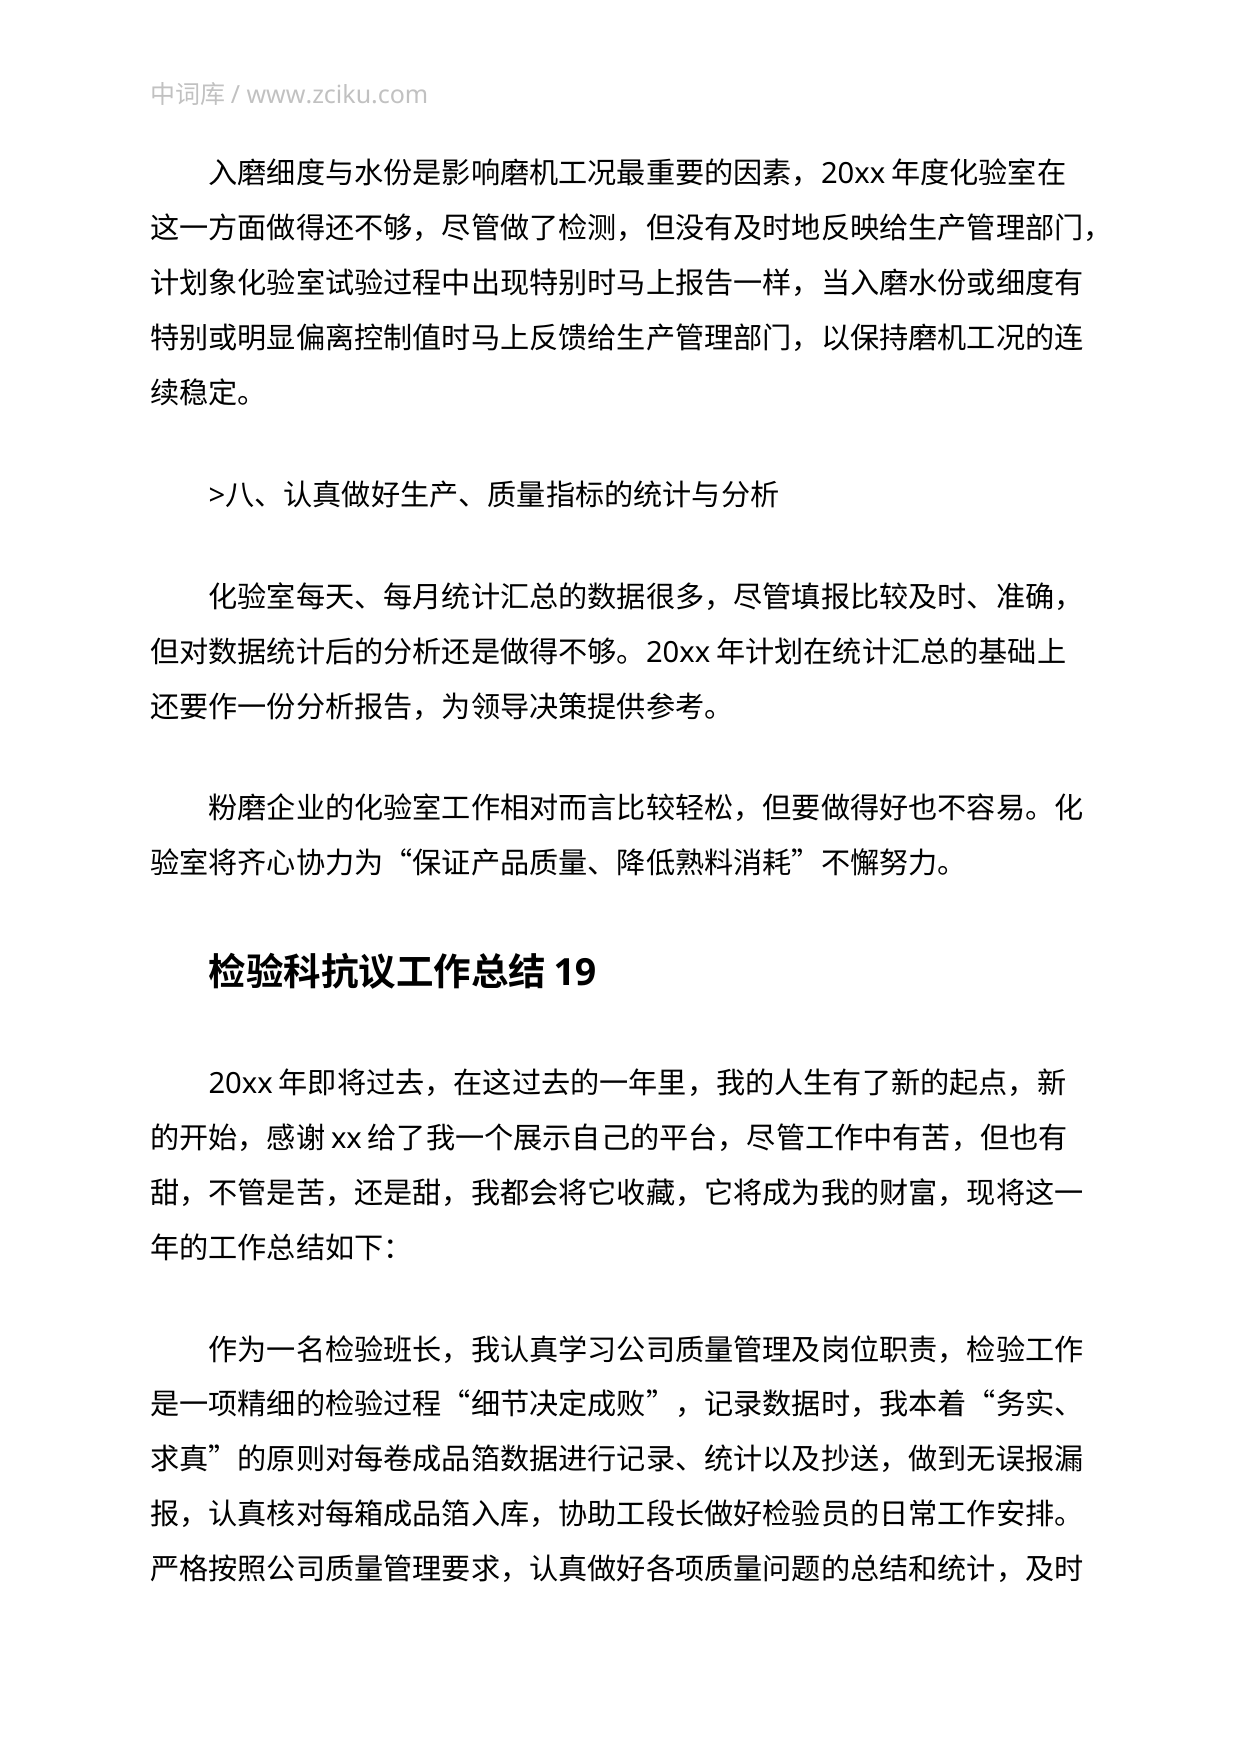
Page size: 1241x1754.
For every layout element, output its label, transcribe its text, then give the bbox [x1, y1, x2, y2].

text 检验科抗议工作总结19 [150, 942, 1090, 996]
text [150, 1326, 1090, 1588]
text >八、认真做好生产、质量指标的统计与分析 [150, 471, 1090, 514]
text 入磨细度与水份是影响磨机工况最重要的因素，20xx年度化验室在这一方面做得还不够，尽管做了检测，但没有及时地反映给生产管理部门，计划象化验室试验过程中出现特别时马上报告一样，当入磨水份或细度有特别或明显偏离控制值时马上反馈给生产管理部门，以保持磨机工况的连续稳定。 [150, 150, 1090, 412]
text 化验室每天、每月统计汇总的数据很多，尽管填报比较及时、准确，但对数据统计后的分析还是做得不够。20xx年计划在统计汇总的基础上还要作一份分析报告，为领导决策提供参考。 [150, 573, 1090, 726]
text 粉磨企业的化验室工作相对而言比较轻松，但要做得好也不容易。化验室将齐心协力为“保证产品质量、降低熟料消耗”不懈努力。 [150, 785, 1090, 882]
text 20xx年即将过去，在这过去的一年里，我的人生有了新的起点，新的开始，感谢xx给了我一个展示自己的平台，尽管工作中有苦，但也有甜，不管是苦，还是甜，我都会将它收藏，它将成为我的财富，现将这一年的工作总结如下： [150, 1059, 1090, 1267]
